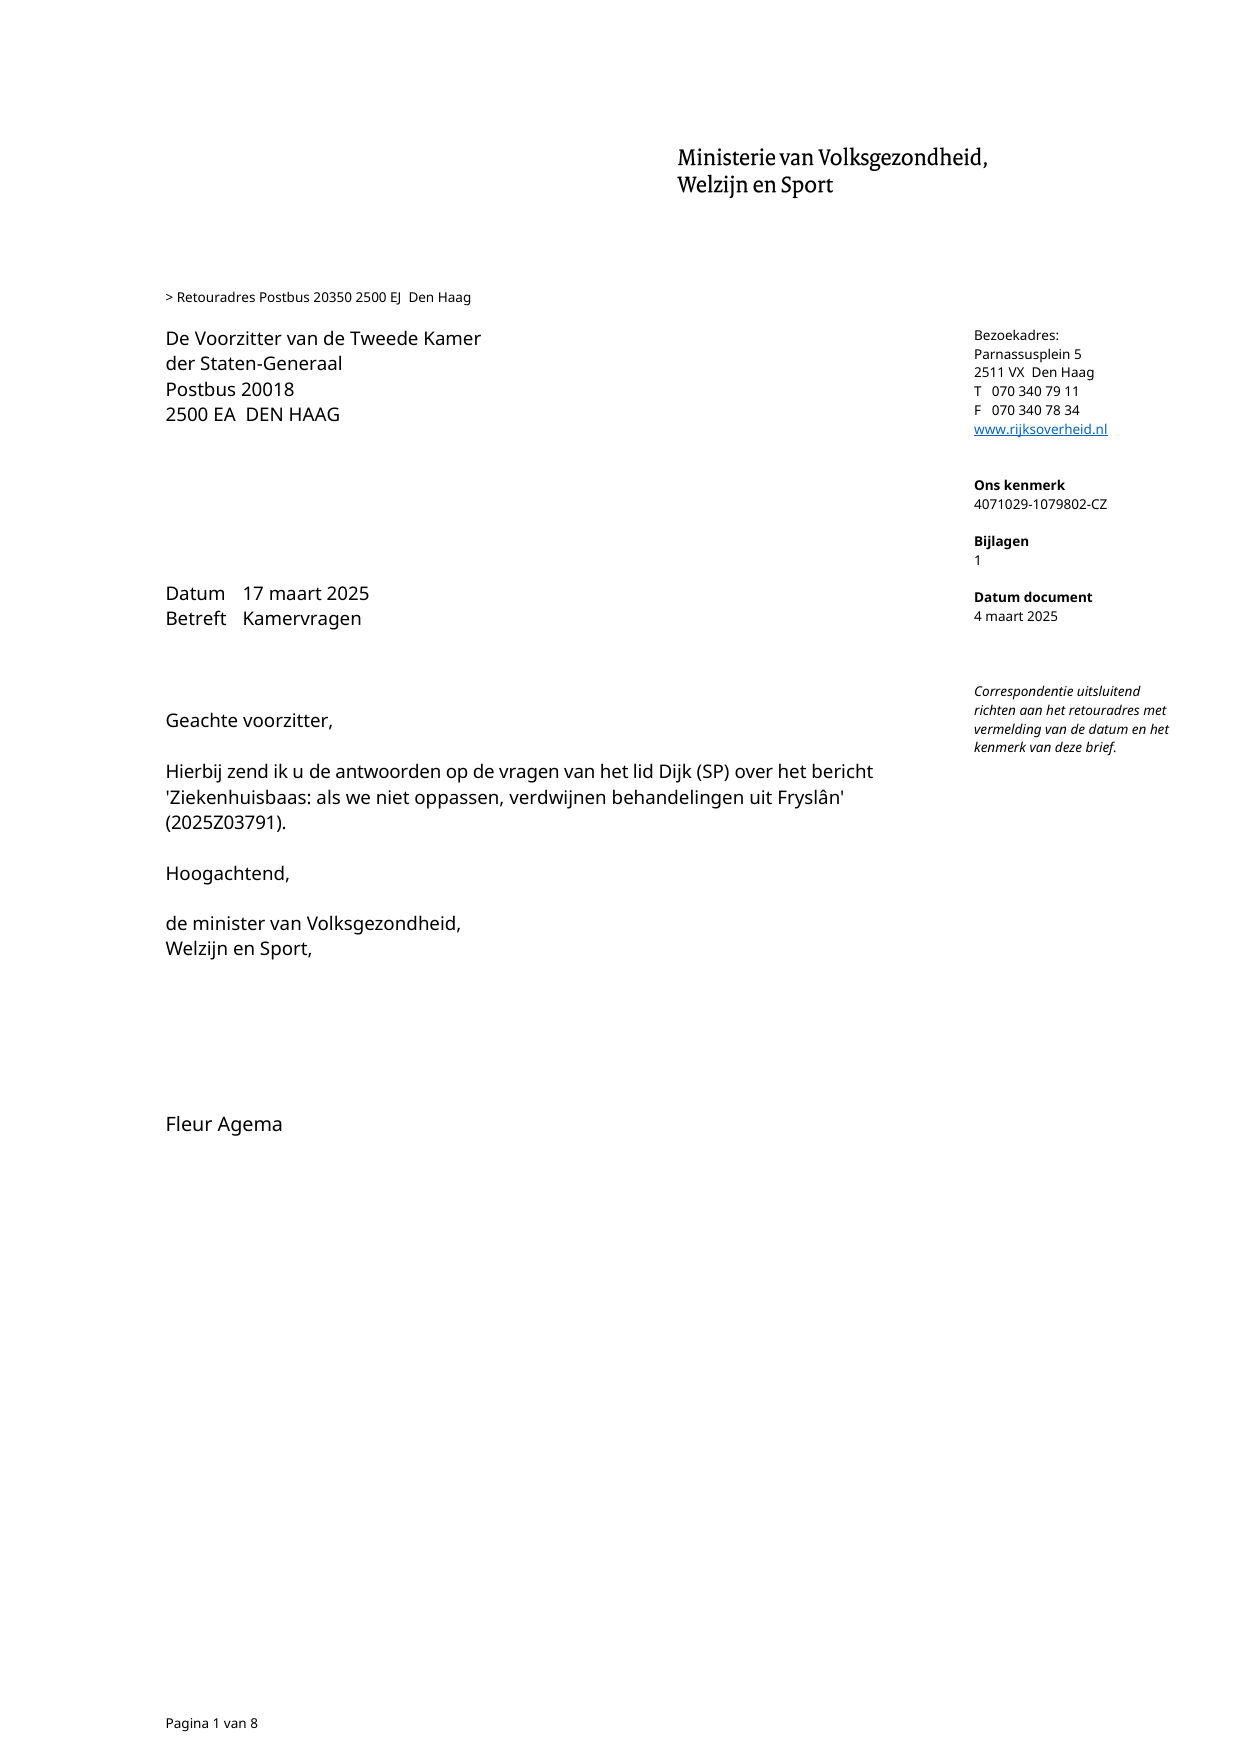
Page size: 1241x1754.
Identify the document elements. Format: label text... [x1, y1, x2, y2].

text Fleur Agema [165, 1110, 950, 1137]
text Hoogachtend, [165, 860, 950, 885]
text Datum 17 maart 2025 [165, 580, 950, 606]
picture [661, 0, 1046, 260]
text 2500 EA DEN HAAG [165, 401, 950, 427]
text Betreft Kamervragen [165, 606, 950, 631]
text De Voorzitter van de Tweede Kamer [165, 325, 950, 350]
text der Staten-Generaal [165, 350, 950, 376]
text Geachte voorzitter, [165, 708, 950, 733]
text Postbus 20018 [165, 376, 950, 401]
text Welzijn en Sport, [165, 935, 950, 960]
text de minister van Volksgezondheid, [165, 910, 950, 935]
text > Retouradres Postbus 20350 2500 EJ Den Haag [165, 287, 950, 306]
text Hierbij zend ik u de antwoorden op de vragen van het lid Dijk (SP) over het bericht 'Ziekenhuisbaas: als we niet oppassen, verdwijnen behandelingen uit Fryslân' (2025Z03791). [165, 759, 950, 835]
